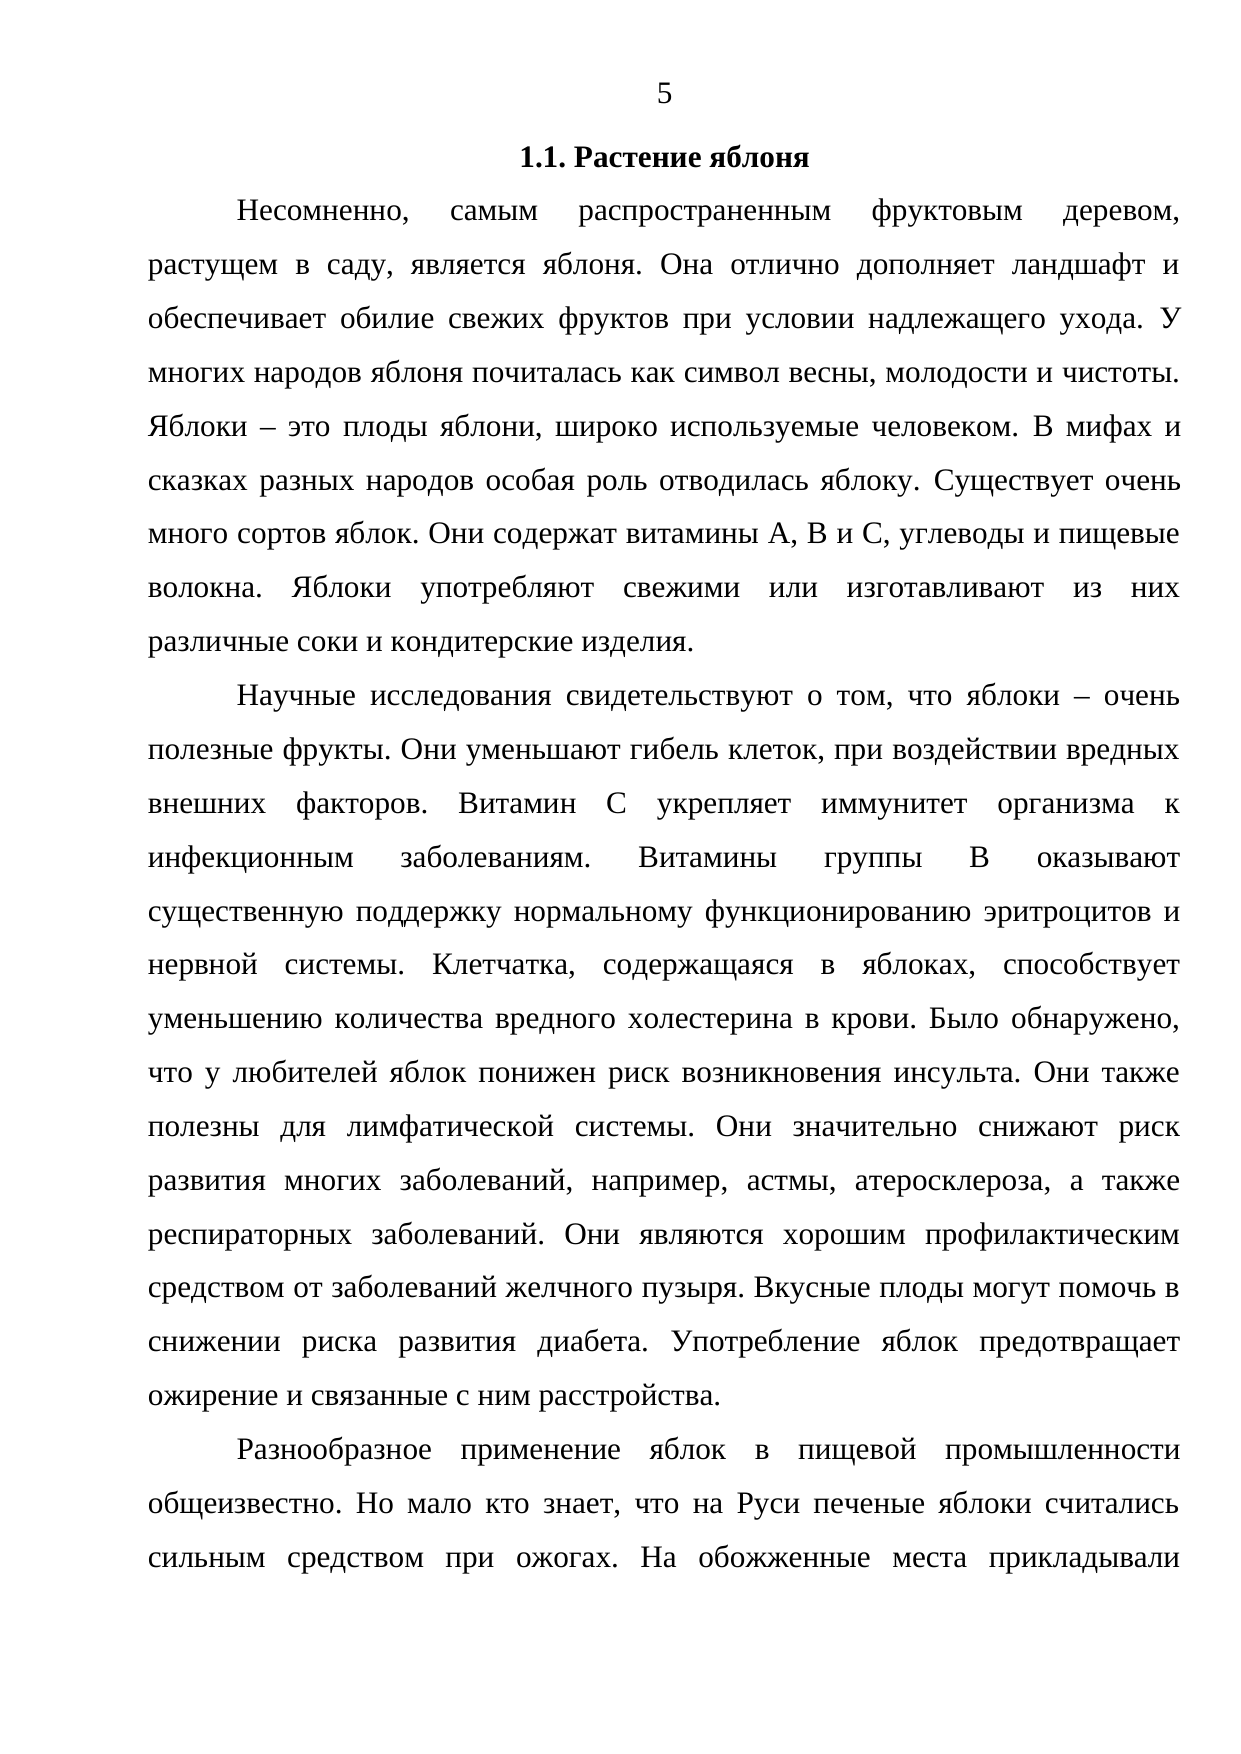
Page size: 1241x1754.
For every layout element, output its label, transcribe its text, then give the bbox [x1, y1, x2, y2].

text Несомненно, самым распространенным фруктовым деревом, растущем в саду, является яблоня. Она отлично дополняет ландшафт и обеспечивает обилие свежих фруктов при условии надлежащего ухода. У многих народов яблоня почиталась как символ весны, молодости и чистоты. Яблоки – это плоды яблони, широко используемые человеком. В мифах и сказках разных народов особая роль отводилась яблоку. Существует очень много сортов яблок. Они содержат витамины А, В и С, углеводы и пищевые волокна. Яблоки употребляют свежими или изготавливают из них различные соки и кондитерские изделия. [148, 192, 1181, 658]
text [148, 1430, 1181, 1574]
text 1.1. Растение яблоня [148, 138, 1181, 174]
text Научные исследования свидетельствуют о том, что яблоки – очень полезные фрукты. Они уменьшают гибель клеток, при воздействии вредных внешних факторов. Витамин C укрепляет иммунитет организма к инфекционным заболеваниям. Витамины группы B оказывают существенную поддержку нормальному функционированию эритроцитов и нервной системы. Клетчатка, содержащаяся в яблоках, способствует уменьшению количества вредного холестерина в крови. Было обнаружено, что у любителей яблок понижен риск возникновения инсульта. Они также полезны для лимфатической системы. Они значительно снижают риск развития многих заболеваний, например, астмы, атеросклероза, а также респираторных заболеваний. Они являются хорошим профилактическим средством от заболеваний желчного пузыря. Вкусные плоды могут помочь в снижении риска развития диабета. Употребление яблок предотвращает ожирение и связанные с ним расстройства. [148, 676, 1181, 1412]
